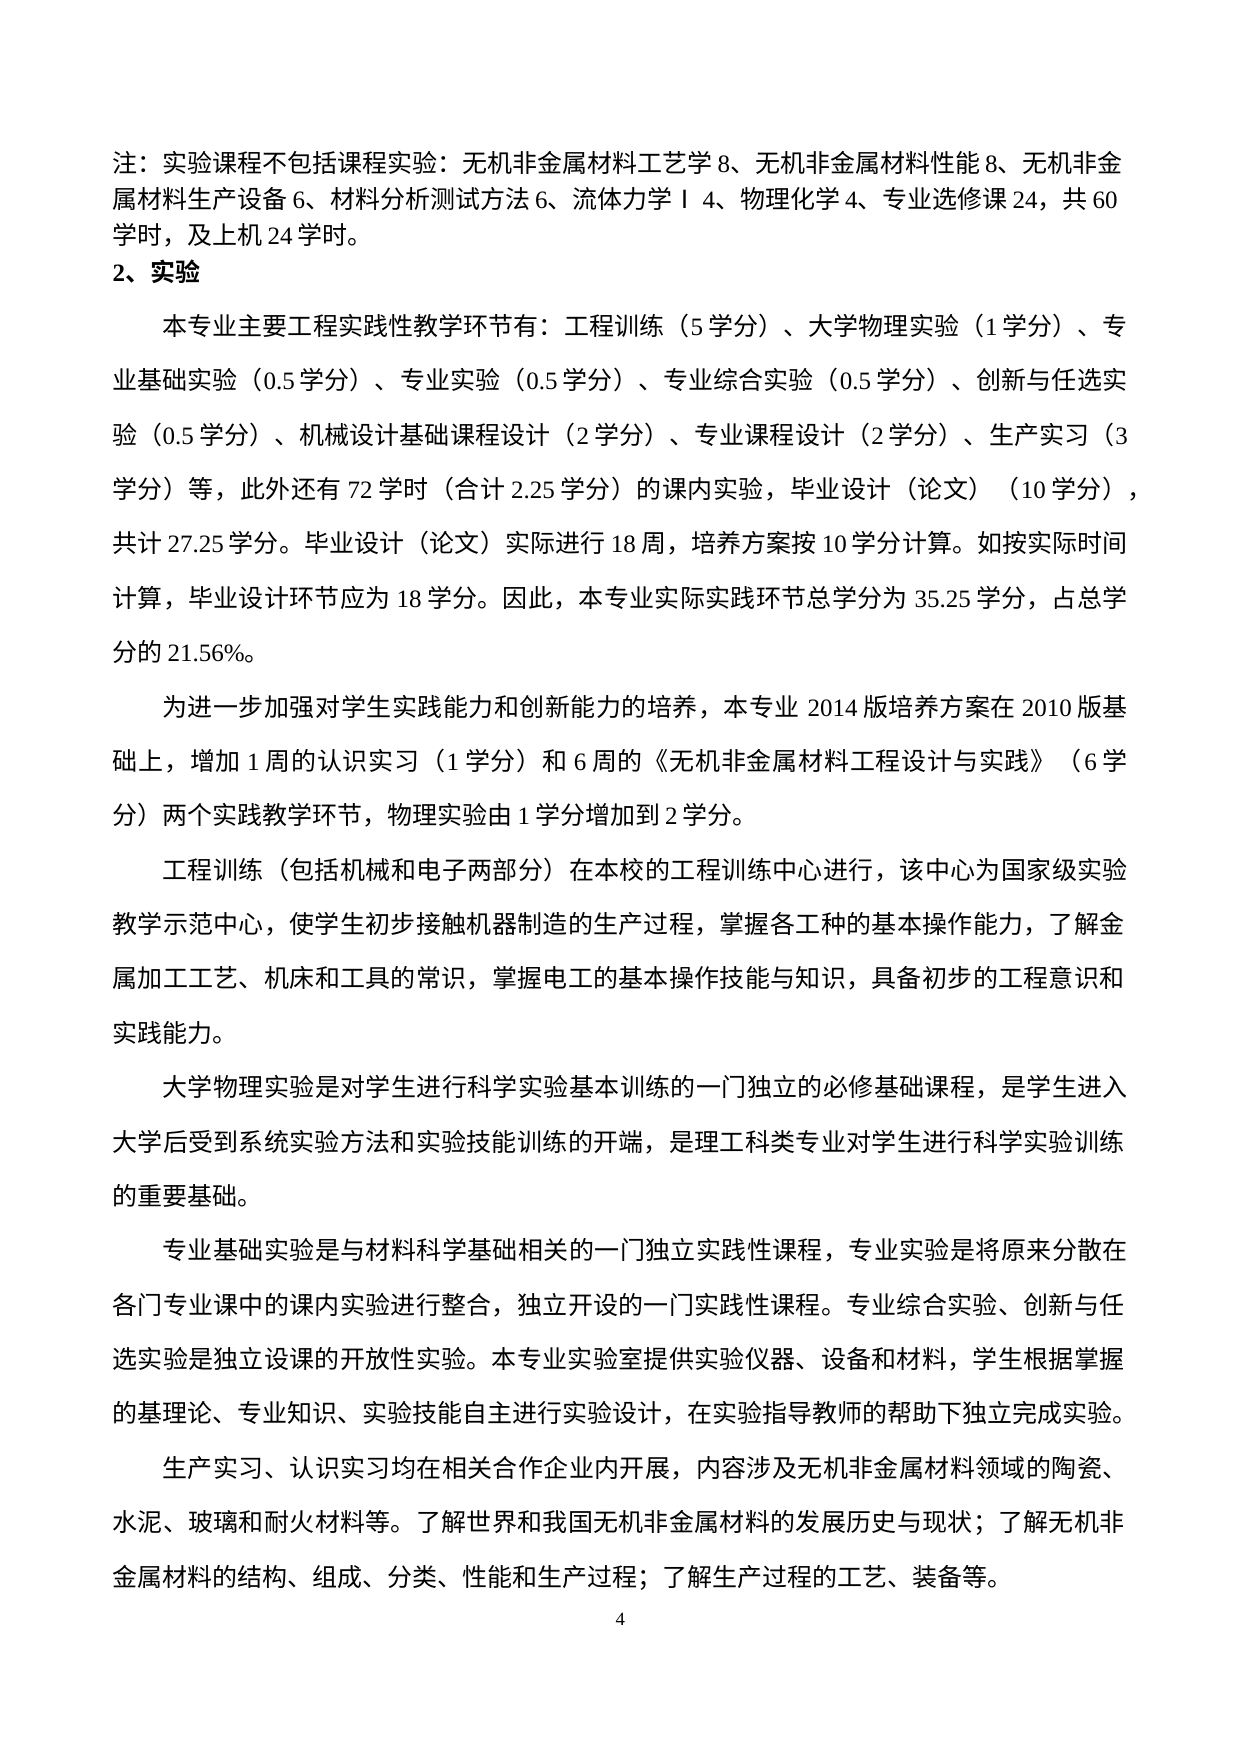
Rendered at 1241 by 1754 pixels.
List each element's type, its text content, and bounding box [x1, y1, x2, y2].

text 大学物理实验是对学生进行科学实验基本训练的一门独立的必修基础课程，是学生进入大学后受到系统实验方法和实验技能训练的开端，是理工科类专业对学生进行科学实验训练的重要基础。 [112, 1068, 1128, 1213]
text 为进一步加强对学生实践能力和创新能力的培养，本专业2014版培养方案在2010版基础上，增加1周的认识实习（1学分）和6周的《无机非金属材料工程设计与实践》（6学分）两个实践教学环节，物理实验由1学分增加到2学分。 [112, 687, 1128, 832]
text 工程训练（包括机械和电子两部分）在本校的工程训练中心进行，该中心为国家级实验教学示范中心，使学生初步接触机器制造的生产过程，掌握各工种的基本操作能力，了解金属加工工艺、机床和工具的常识，掌握电工的基本操作技能与知识，具备初步的工程意识和实践能力。 [112, 850, 1128, 1049]
text 生产实习、认识实习均在相关合作企业内开展，内容涉及无机非金属材料领域的陶瓷、水泥、玻璃和耐火材料等。了解世界和我国无机非金属材料的发展历史与现状；了解无机非金属材料的结构、组成、分类、性能和生产过程；了解生产过程的工艺、装备等。 [112, 1448, 1128, 1593]
text 本专业主要工程实践性教学环节有：工程训练（5学分）、大学物理实验（1学分）、专业基础实验（0.5学分）、专业实验（0.5学分）、专业综合实验（0.5学分）、创新与任选实验（0.5学分）、机械设计基础课程设计（2学分）、专业课程设计（2学分）、生产实习（3学分）等，此外还有72学时（合计2.25学分）的课内实验，毕业设计（论文）（10学分），共计27.25学分。毕业设计（论文）实际进行18周，培养方案按10学分计算。如按实际时间计算，毕业设计环节应为18学分。因此，本专业实际实践环节总学分为35.25学分，占总学分的21.56%。 [112, 306, 1128, 669]
text 2、实验 [112, 252, 1128, 288]
text 注：实验课程不包括课程实验：无机非金属材料工艺学8、无机非金属材料性能8、无机非金属材料生产设备6、材料分析测试方法6、流体力学Ⅰ4、物理化学4、专业选修课24，共60学时，及上机24学时。 [112, 143, 1128, 252]
text 专业基础实验是与材料科学基础相关的一门独立实践性课程，专业实验是将原来分散在各门专业课中的课内实验进行整合，独立开设的一门实践性课程。专业综合实验、创新与任选实验是独立设课的开放性实验。本专业实验室提供实验仪器、设备和材料，学生根据掌握的基理论、专业知识、实验技能自主进行实验设计，在实验指导教师的帮助下独立完成实验。 [112, 1231, 1128, 1430]
